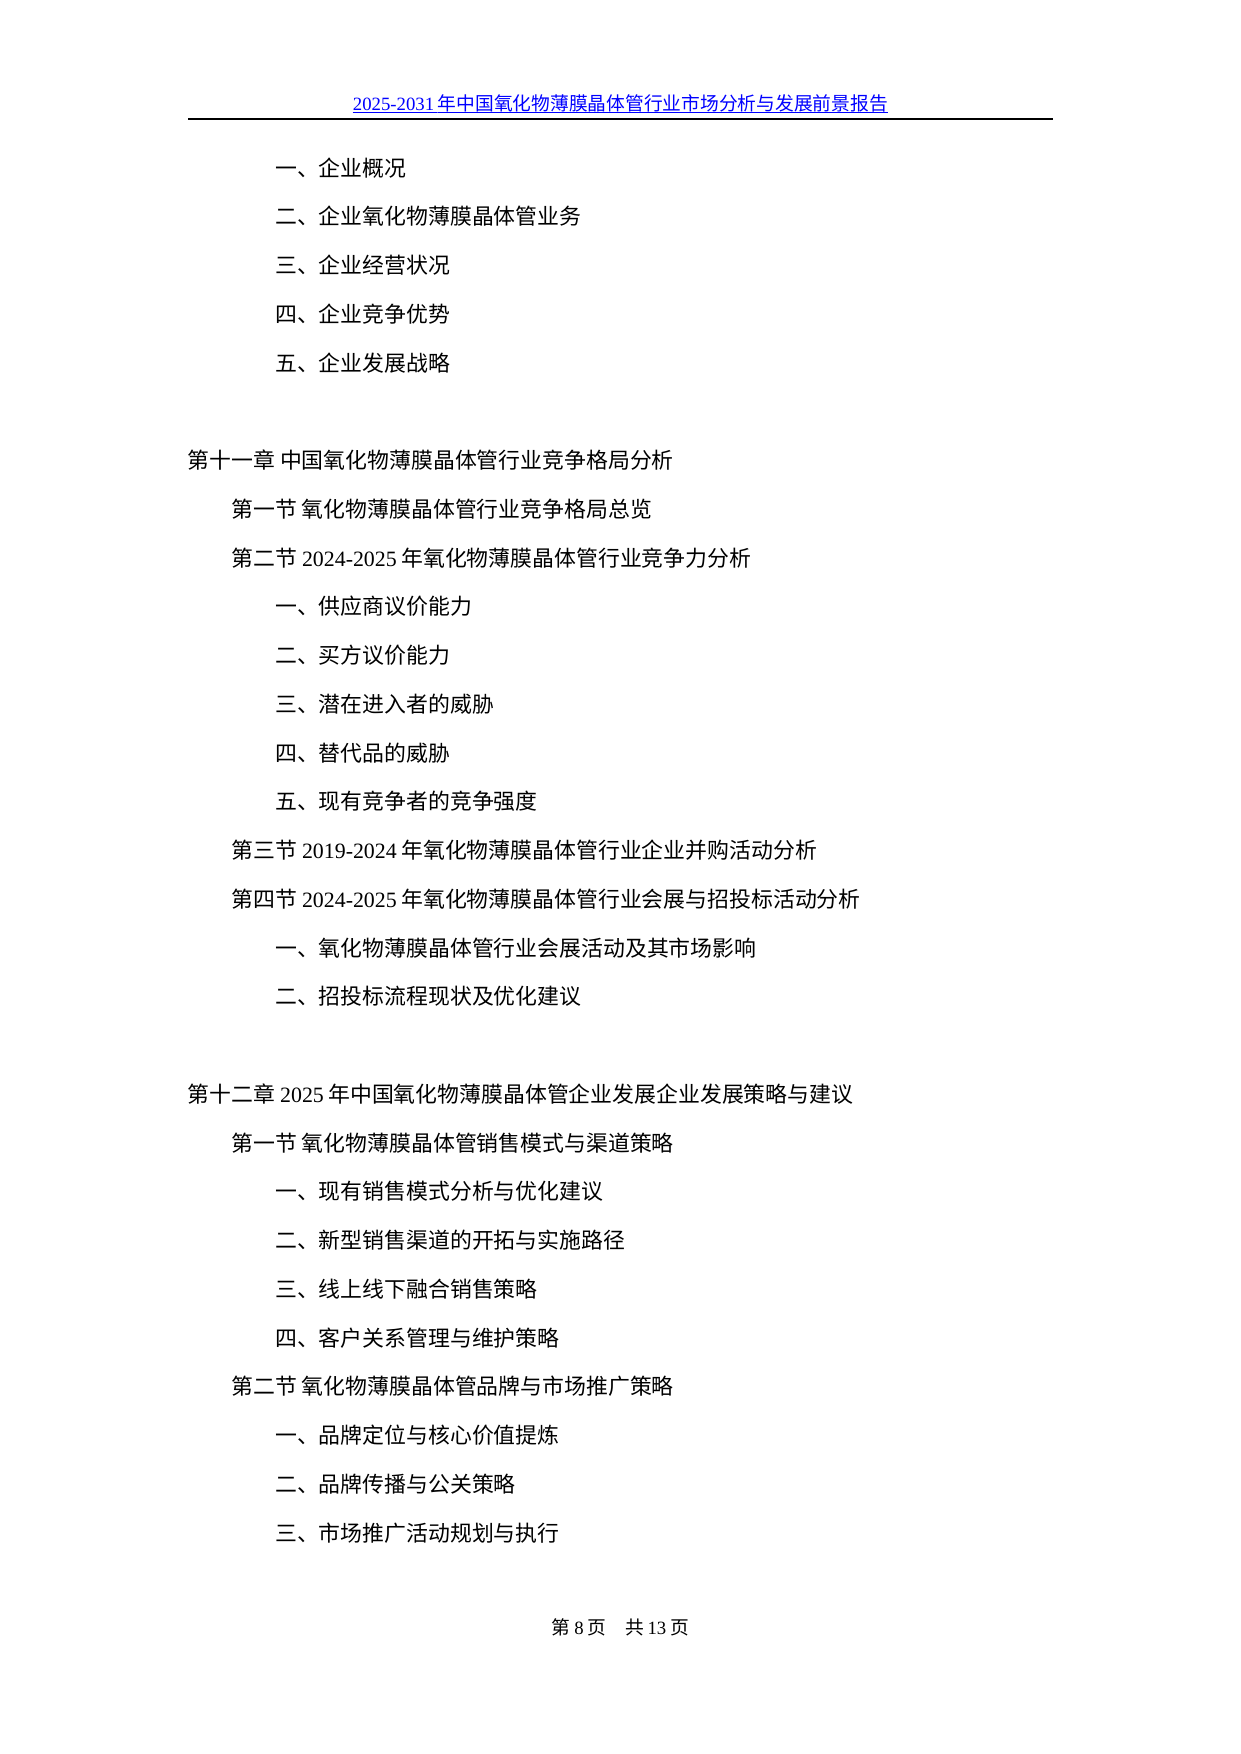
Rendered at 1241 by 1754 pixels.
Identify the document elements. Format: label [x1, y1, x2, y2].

text [187, 150, 1053, 1548]
